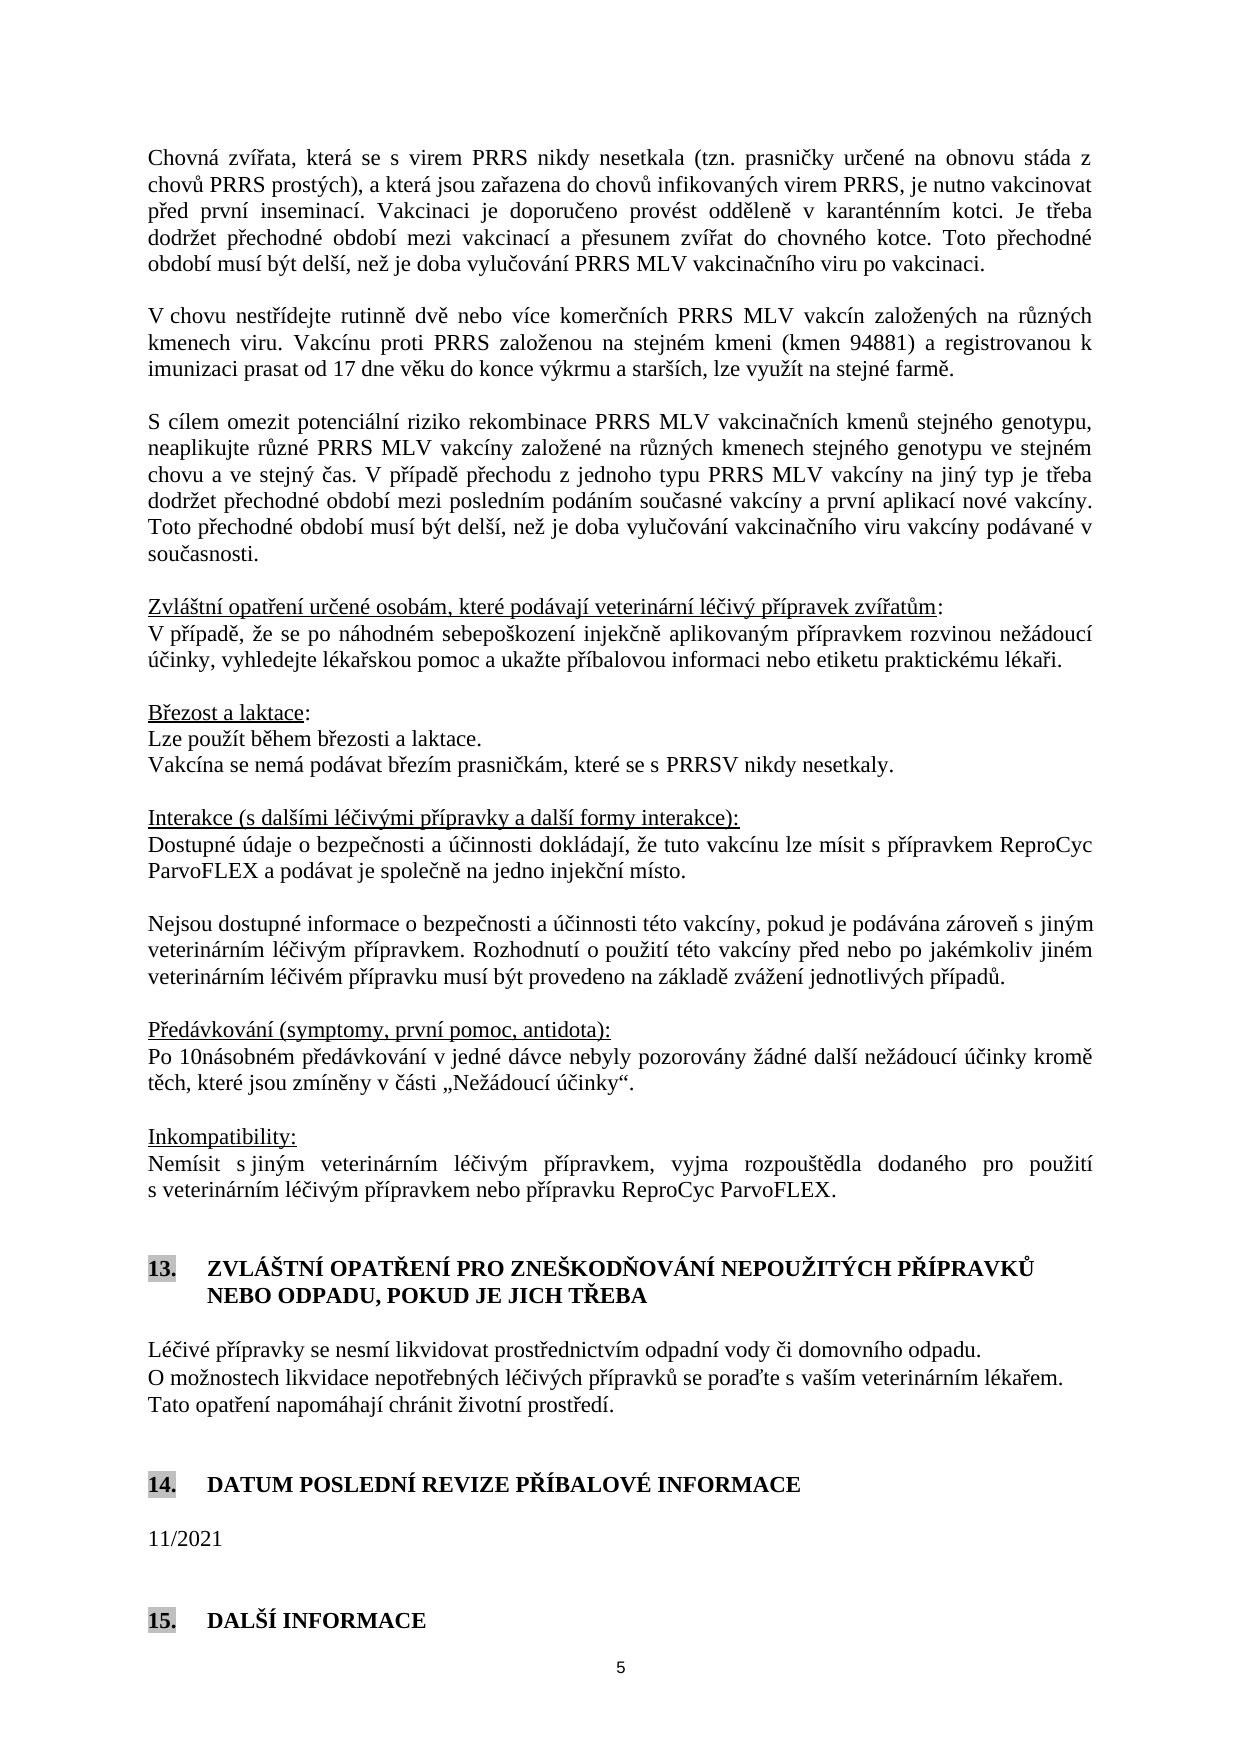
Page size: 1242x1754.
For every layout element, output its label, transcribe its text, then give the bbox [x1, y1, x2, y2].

text Zvláštní opatření určené osobám, které podávají veterinární léčivý přípravek zvířatům: [148, 592, 1094, 619]
text 11/2021 [148, 1525, 1094, 1552]
text Dostupné údaje o bezpečnosti a účinnosti dokládají, že tuto vakcínu lze mísit s přípravkem ReproCyc ParvoFLEX a podávat je společně na jedno injekční místo. [148, 831, 1094, 884]
text 15. DALŠÍ INFORMACE [148, 1606, 1094, 1633]
text Březost a laktace: [148, 699, 1094, 725]
text Lze použít během březosti a laktace. [148, 725, 1094, 751]
text V případě, že se po náhodném sebepoškození injekčně aplikovaným přípravkem rozvinou nežádoucí účinky, vyhledejte lékařskou pomoc a ukažte příbalovou informaci nebo etiketu praktickému lékaři. [148, 619, 1094, 672]
text Po 10násobném předávkování v jedné dávce nebyly pozorovány žádné další nežádoucí účinky kromě těch, které jsou zmíněny v části „Nežádoucí účinky“. [148, 1043, 1094, 1095]
text Vakcína se nemá podávat březím prasničkám, které se s PRRSV nikdy nesetkaly. [148, 751, 1094, 778]
text Léčivé přípravky se nesmí likvidovat prostřednictvím odpadní vody či domovního odpadu. O možnostech likvidace nepotřebných léčivých přípravků se poraďte s vaším veterinárním lékařem. Tato opatření napomáhají chránit životní prostředí. [148, 1336, 1094, 1417]
text Nemísit s jiným veterinárním léčivým přípravkem, vyjma rozpouštědla dodaného pro použití s veterinárním léčivým přípravkem nebo přípravku ReproCyc ParvoFLEX. [148, 1149, 1094, 1202]
text Inkompatibility: [148, 1122, 1094, 1149]
text Nejsou dostupné informace o bezpečnosti a účinnosti této vakcíny, pokud je podávána zároveň s jiným veterinárním léčivým přípravkem. Rozhodnutí o použití této vakcíny před nebo po jakémkoliv jiném veterinárním léčivém přípravku musí být provedeno na základě zvážení jednotlivých případů. [148, 910, 1094, 989]
text V chovu nestřídejte rutinně dvě nebo více komerčních PRRS MLV vakcín založených na různých kmenech viru. Vakcínu proti PRRS založenou na stejném kmeni (kmen 94881) a registrovanou k imunizaci prasat od 17 dne věku do konce výkrmu a starších, lze využít na stejné farmě. [148, 303, 1094, 382]
text Chovná zvířata, která se s virem PRRS nikdy nesetkala (tzn. prasničky určené na obnovu stáda z chovů PRRS prostých), a která jsou zařazena do chovů infikovaných virem PRRS, je nutno vakcinovat před první inseminací. Vakcinaci je doporučeno provést odděleně v karanténním kotci. Je třeba dodržet přechodné období mezi vakcinací a přesunem zvířat do chovného kotce. Toto přechodné období musí být delší, než je doba vylučování PRRS MLV vakcinačního viru po vakcinaci. [148, 144, 1094, 276]
text 14. DATUM POSLEDNÍ REVIZE PŘÍBALOVÉ INFORMACE [176, 1471, 1094, 1498]
text Interakce (s dalšími léčivými přípravky a další formy interakce): [148, 804, 1094, 831]
text S cílem omezit potenciální riziko rekombinace PRRS MLV vakcinačních kmenů stejného genotypu, neaplikujte různé PRRS MLV vakcíny založené na různých kmenech stejného genotypu ve stejném chovu a ve stejný čas. V případě přechodu z jednoho typu PRRS MLV vakcíny na jiný typ je třeba dodržet přechodné období mezi posledním podáním současné vakcíny a první aplikací nové vakcíny. Toto přechodné období musí být delší, než je doba vylučování vakcinačního viru vakcíny podávané v současnosti. [148, 408, 1094, 566]
text Předávkování (symptomy, první pomoc, antidota): [148, 1016, 1094, 1043]
text 13. ZVLÁŠTNÍ OPATŘENÍ PRO ZNEŠKODŇOVÁNÍ NEPOUŽITÝCH PŘÍPRAVKŮ NEBO ODPADU, POKUD JE JICH TŘEBA [148, 1255, 1094, 1309]
